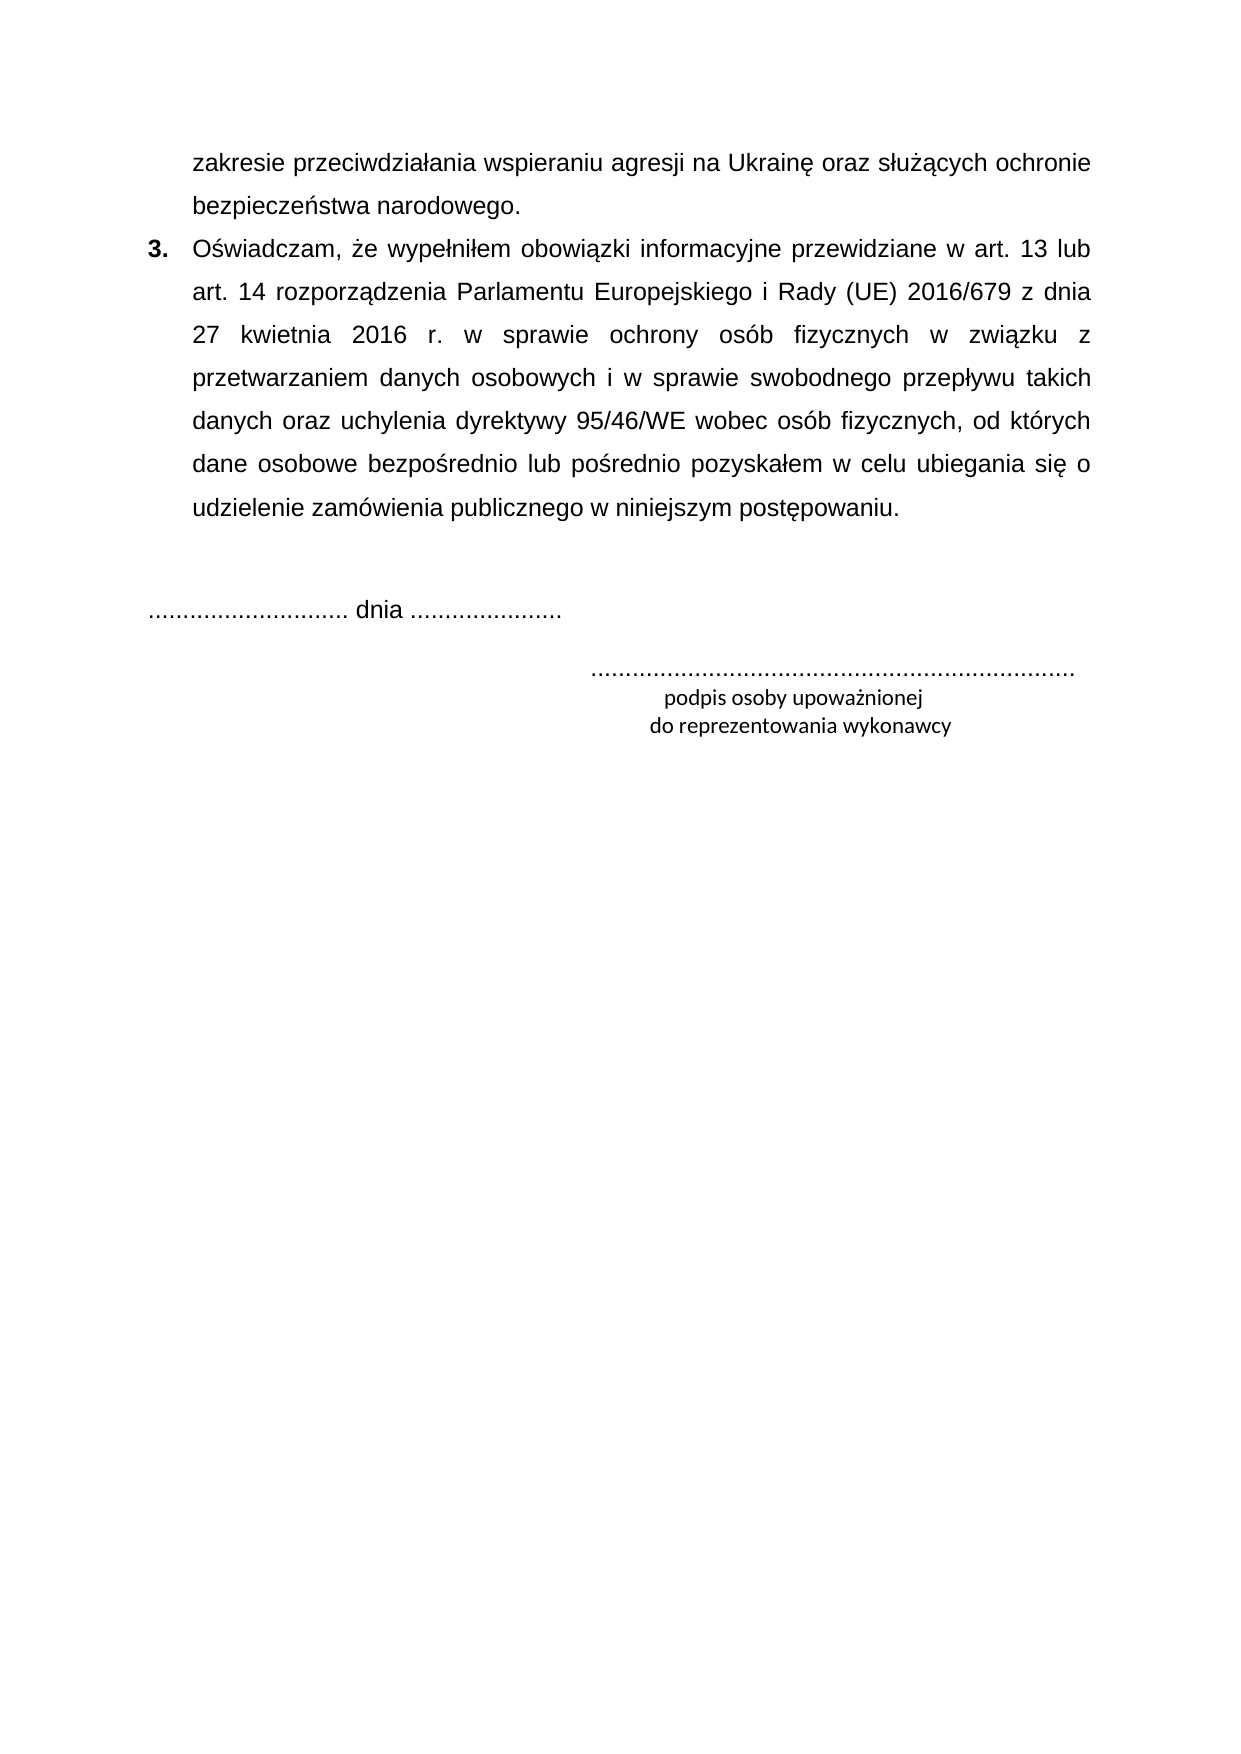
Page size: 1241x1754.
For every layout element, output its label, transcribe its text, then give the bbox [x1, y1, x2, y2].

text ...................................................................... [590, 653, 1093, 682]
text do reprezentowania wykonawcy [148, 711, 1093, 739]
text ............................. dnia ...................... [148, 596, 1093, 624]
list Oświadczam, że wypełniłem obowiązki informacyjne przewidziane w art. 13 lub art. 14 rozporządzenia Parlamentu Europejskiego i Rady (UE) 2016/679 z dnia 27 kwietnia 2016 r. w sprawie ochrony osób fizycznych w związku z przetwarzaniem danych osobowych i w sprawie swobodnego przepływu takich danych oraz uchylenia dyrektywy 95/46/WE wobec osób fizycznych, od których dane osobowe bezpośrednio lub pośrednio pozyskałem w celu ubiegania się o udzielenie zamówienia publicznego w niniejszym postępowaniu. [148, 234, 1093, 521]
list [148, 148, 1093, 219]
text podpis osoby upoważnionej [148, 682, 1093, 711]
